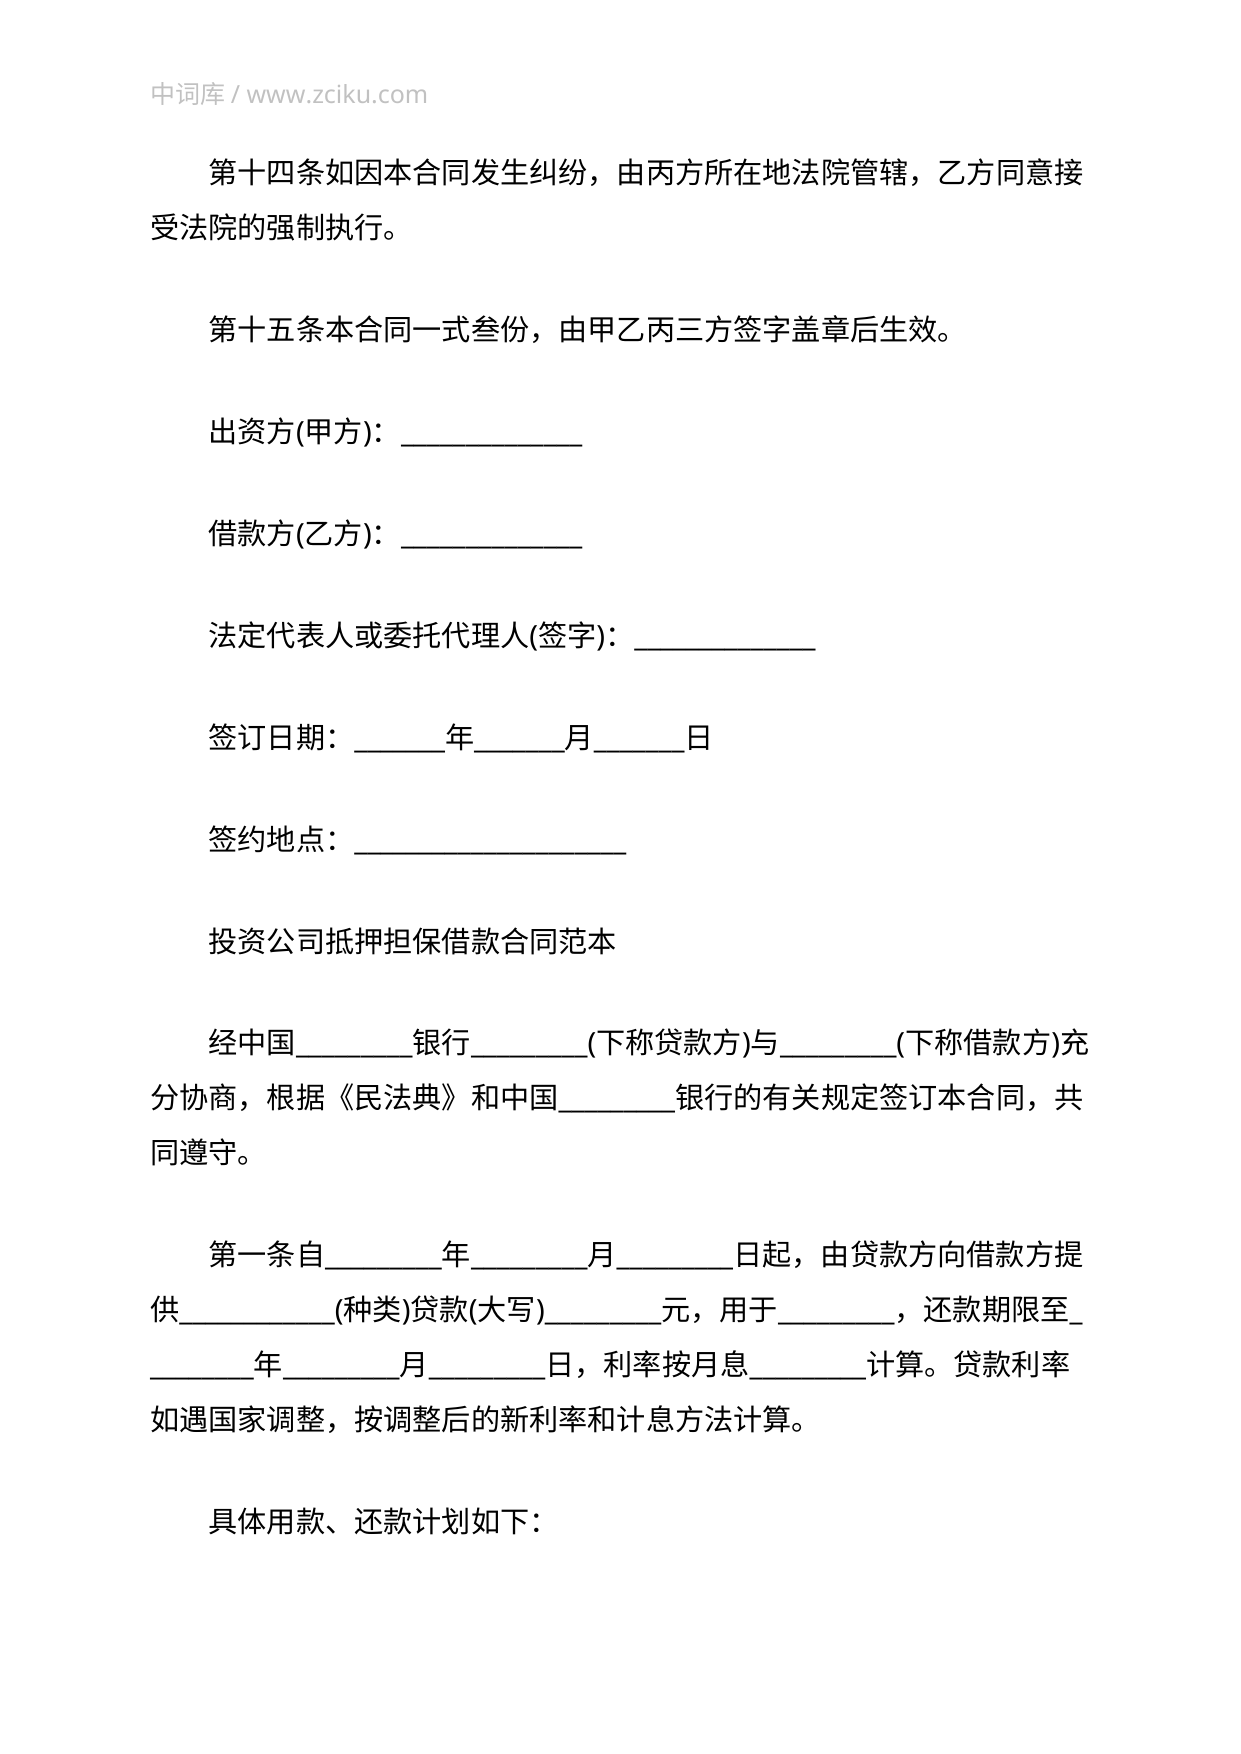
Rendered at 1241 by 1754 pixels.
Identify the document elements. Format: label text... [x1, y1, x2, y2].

text 第十五条本合同一式叁份，由甲乙丙三方签字盖章后生效。 [150, 307, 1090, 349]
text 法定代表人或委托代理人(签字)：______________ [150, 612, 1090, 655]
text 投资公司抵押担保借款合同范本 [150, 918, 1090, 961]
text 第一条自_________年_________月_________日起，由贷款方向借款方提供____________(种类)贷款(大写)_________元，用于_________，还款期限至_________年_________月_________日，利率按月息_________计算。贷款利率如遇国家调整，按调整后的新利率和计息方法计算。 [150, 1232, 1090, 1439]
text 签订日期：_______年_______月_______日 [150, 714, 1090, 757]
text 签约地点：_____________________ [150, 816, 1090, 859]
text 出资方(甲方)：______________ [150, 408, 1090, 451]
text 第十四条如因本合同发生纠纷，由丙方所在地法院管辖，乙方同意接受法院的强制执行。 [150, 150, 1090, 247]
text 经中国_________银行_________(下称贷款方)与_________(下称借款方)充分协商，根据《民法典》和中国_________银行的有关规定签订本合同，共同遵守。 [150, 1020, 1090, 1172]
text 借款方(乙方)：______________ [150, 510, 1090, 553]
text 具体用款、还款计划如下： [150, 1499, 1090, 1541]
